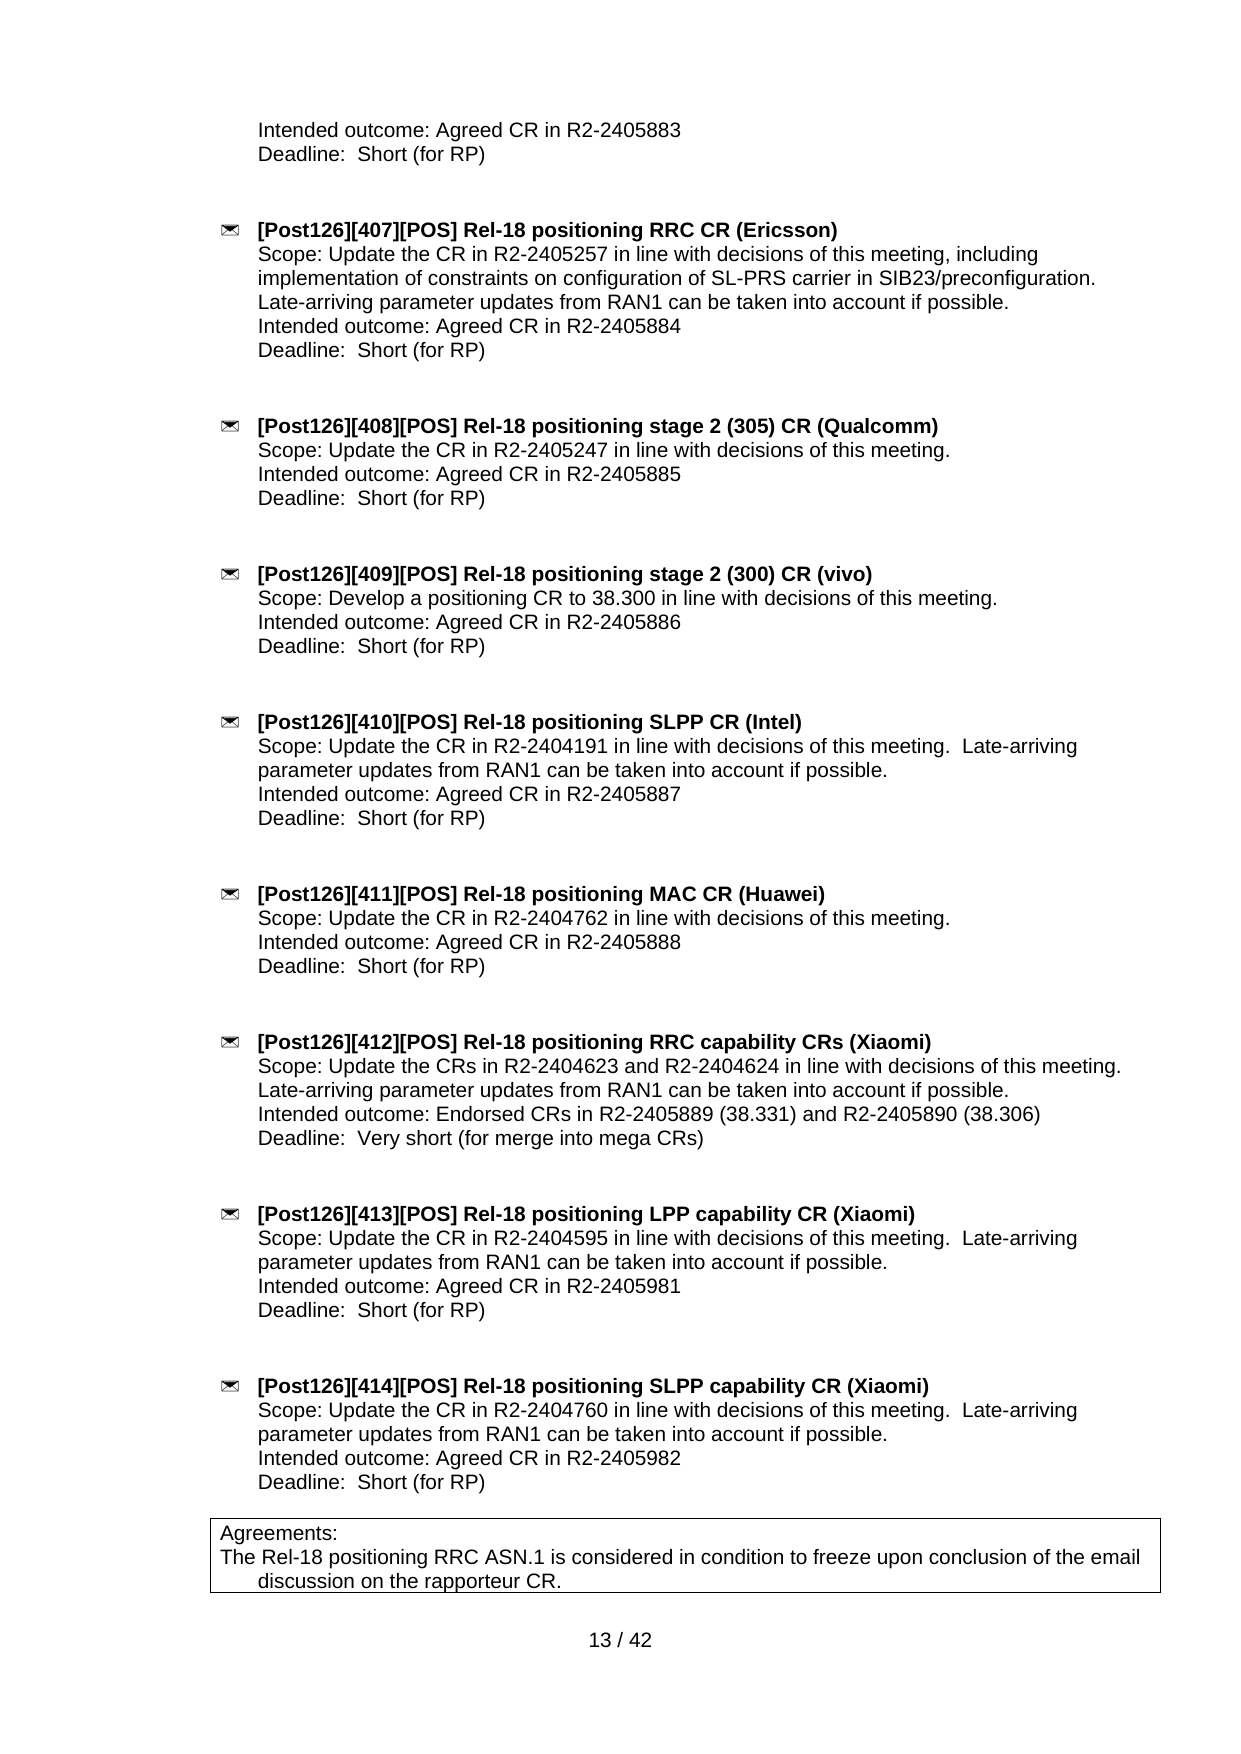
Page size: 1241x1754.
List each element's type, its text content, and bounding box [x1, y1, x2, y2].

text [Post126][411][POS] Rel-18 positioning MAC CR (Huawei) [220, 882, 1152, 906]
text Scope: Update the CRs in R2-2404623 and R2-2404624 in line with decisions of this meeting. Late-arriving parameter updates from RAN1 can be taken into account if possible. [220, 1054, 1152, 1102]
text Intended outcome: Agreed CR in R2-2405885 [220, 462, 1152, 486]
text Deadline: Short (for RP) [220, 1470, 1152, 1494]
text Scope: Update the CR in R2-2404595 in line with decisions of this meeting. Late-arriving parameter updates from RAN1 can be taken into account if possible. [220, 1226, 1152, 1274]
text Deadline: Short (for RP) [220, 338, 1152, 362]
text Intended outcome: Agreed CR in R2-2405886 [220, 610, 1152, 634]
text Scope: Update the CR in R2-2404760 in line with decisions of this meeting. Late-arriving parameter updates from RAN1 can be taken into account if possible. [220, 1398, 1152, 1446]
text Scope: Update the CR in R2-2405257 in line with decisions of this meeting, including implementation of constraints on configuration of SL-PRS carrier in SIB23/preconfiguration. Late-arriving parameter updates from RAN1 can be taken into account if possible. [220, 242, 1152, 314]
text Intended outcome: Agreed CR in R2-2405982 [220, 1446, 1152, 1470]
text Agreements: [211, 1519, 1160, 1542]
text [Post126][413][POS] Rel-18 positioning LPP capability CR (Xiaomi) [220, 1202, 1152, 1226]
text Deadline: Short (for RP) [220, 634, 1152, 658]
text Deadline: Short (for RP) [220, 142, 1152, 166]
text [Post126][414][POS] Rel-18 positioning SLPP capability CR (Xiaomi) [220, 1374, 1152, 1398]
text [Post126][412][POS] Rel-18 positioning RRC capability CRs (Xiaomi) [220, 1030, 1152, 1054]
text [Post126][410][POS] Rel-18 positioning SLPP CR (Intel) [220, 710, 1152, 734]
text The Rel-18 positioning RRC ASN.1 is considered in condition to freeze upon conclusion of the email discussion on the rapporteur CR. [211, 1542, 1160, 1592]
text Intended outcome: Endorsed CRs in R2-2405889 (38.331) and R2-2405890 (38.306) [220, 1102, 1152, 1126]
text Intended outcome: Agreed CR in R2-2405884 [220, 314, 1152, 338]
text Scope: Update the CR in R2-2404191 in line with decisions of this meeting. Late-arriving parameter updates from RAN1 can be taken into account if possible. [220, 734, 1152, 782]
text Intended outcome: Agreed CR in R2-2405887 [220, 782, 1152, 806]
text Deadline: Short (for RP) [220, 954, 1152, 978]
text Scope: Update the CR in R2-2404762 in line with decisions of this meeting. [220, 906, 1152, 930]
text [Post126][408][POS] Rel-18 positioning stage 2 (305) CR (Qualcomm) [220, 414, 1152, 438]
text Intended outcome: Agreed CR in R2-2405888 [220, 930, 1152, 954]
text [Post126][409][POS] Rel-18 positioning stage 2 (300) CR (vivo) [220, 562, 1152, 586]
text Deadline: Short (for RP) [220, 486, 1152, 510]
text [Post126][407][POS] Rel-18 positioning RRC CR (Ericsson) [220, 218, 1152, 242]
text Deadline: Very short (for merge into mega CRs) [220, 1126, 1152, 1150]
text Scope: Update the CR in R2-2405247 in line with decisions of this meeting. [220, 438, 1152, 462]
text Intended outcome: Agreed CR in R2-2405981 [220, 1274, 1152, 1298]
text Deadline: Short (for RP) [220, 1298, 1152, 1322]
text Intended outcome: Agreed CR in R2-2405883 [220, 118, 1152, 142]
text Deadline: Short (for RP) [220, 806, 1152, 830]
text Scope: Develop a positioning CR to 38.300 in line with decisions of this meeting. [220, 586, 1152, 610]
